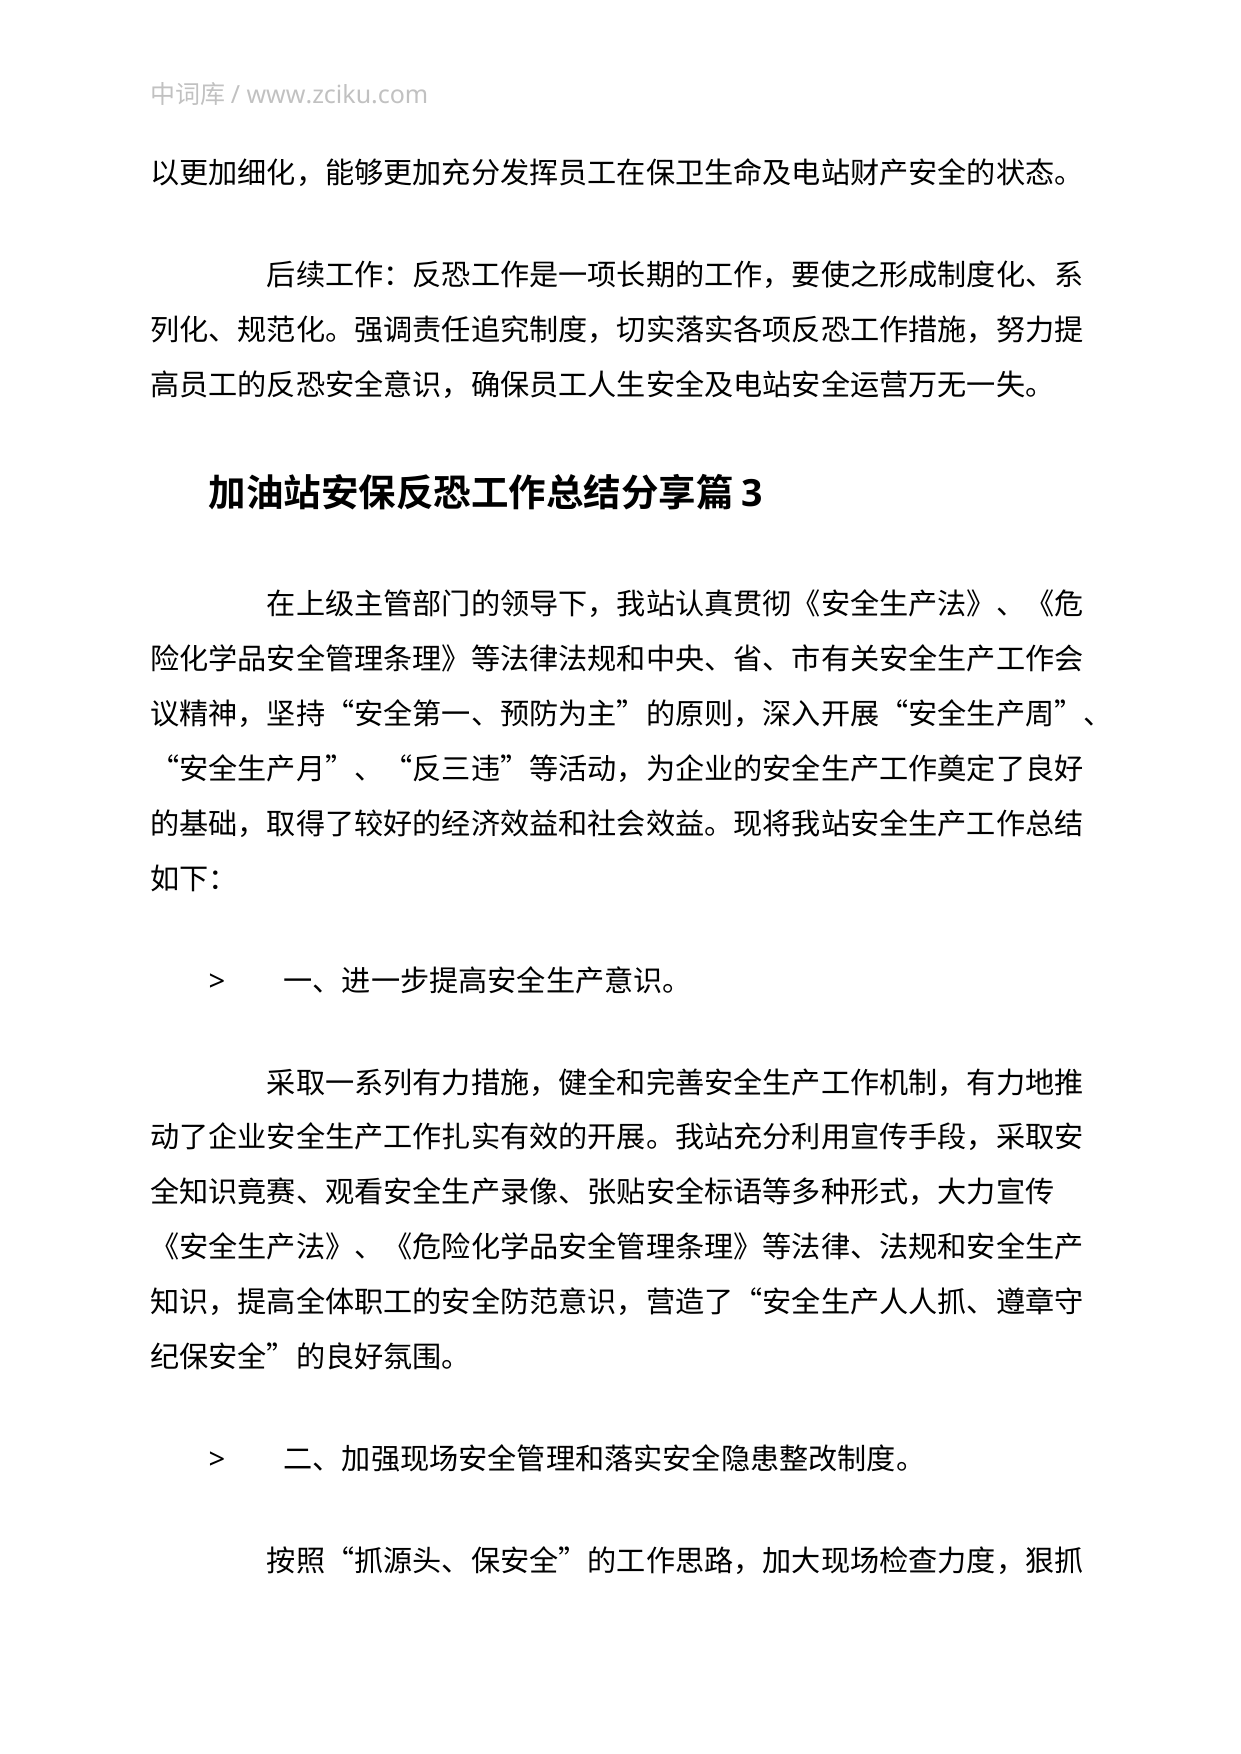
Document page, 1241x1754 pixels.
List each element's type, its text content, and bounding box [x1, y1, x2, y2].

text > 一、进一步提高安全生产意识。 [150, 957, 1090, 999]
text 加油站安保反恐工作总结分享篇3 [150, 463, 1090, 518]
text 后续工作：反恐工作是一项长期的工作，要使之形成制度化、系列化、规范化。强调责任追究制度，切实落实各项反恐工作措施，努力提高员工的反恐安全意识，确保员工人生安全及电站安全运营万无一失。 [150, 252, 1090, 404]
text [150, 1537, 1090, 1580]
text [150, 150, 1090, 192]
text 采取一系列有力措施，健全和完善安全生产工作机制，有力地推动了企业安全生产工作扎实有效的开展。我站充分利用宣传手段，采取安全知识竟赛、观看安全生产录像、张贴安全标语等多种形式，大力宣传《安全生产法》、《危险化学品安全管理条理》等法律、法规和安全生产知识，提高全体职工的安全防范意识，营造了“安全生产人人抓、遵章守纪保安全”的良好氛围。 [150, 1059, 1090, 1376]
text > 二、加强现场安全管理和落实安全隐患整改制度。 [150, 1435, 1090, 1478]
text 在上级主管部门的领导下，我站认真贯彻《安全生产法》、《危险化学品安全管理条理》等法律法规和中央、省、市有关安全生产工作会议精神，坚持“安全第一、预防为主”的原则，深入开展“安全生产周”、“安全生产月”、“反三违”等活动，为企业的安全生产工作奠定了良好的基础，取得了较好的经济效益和社会效益。现将我站安全生产工作总结如下： [150, 581, 1090, 898]
